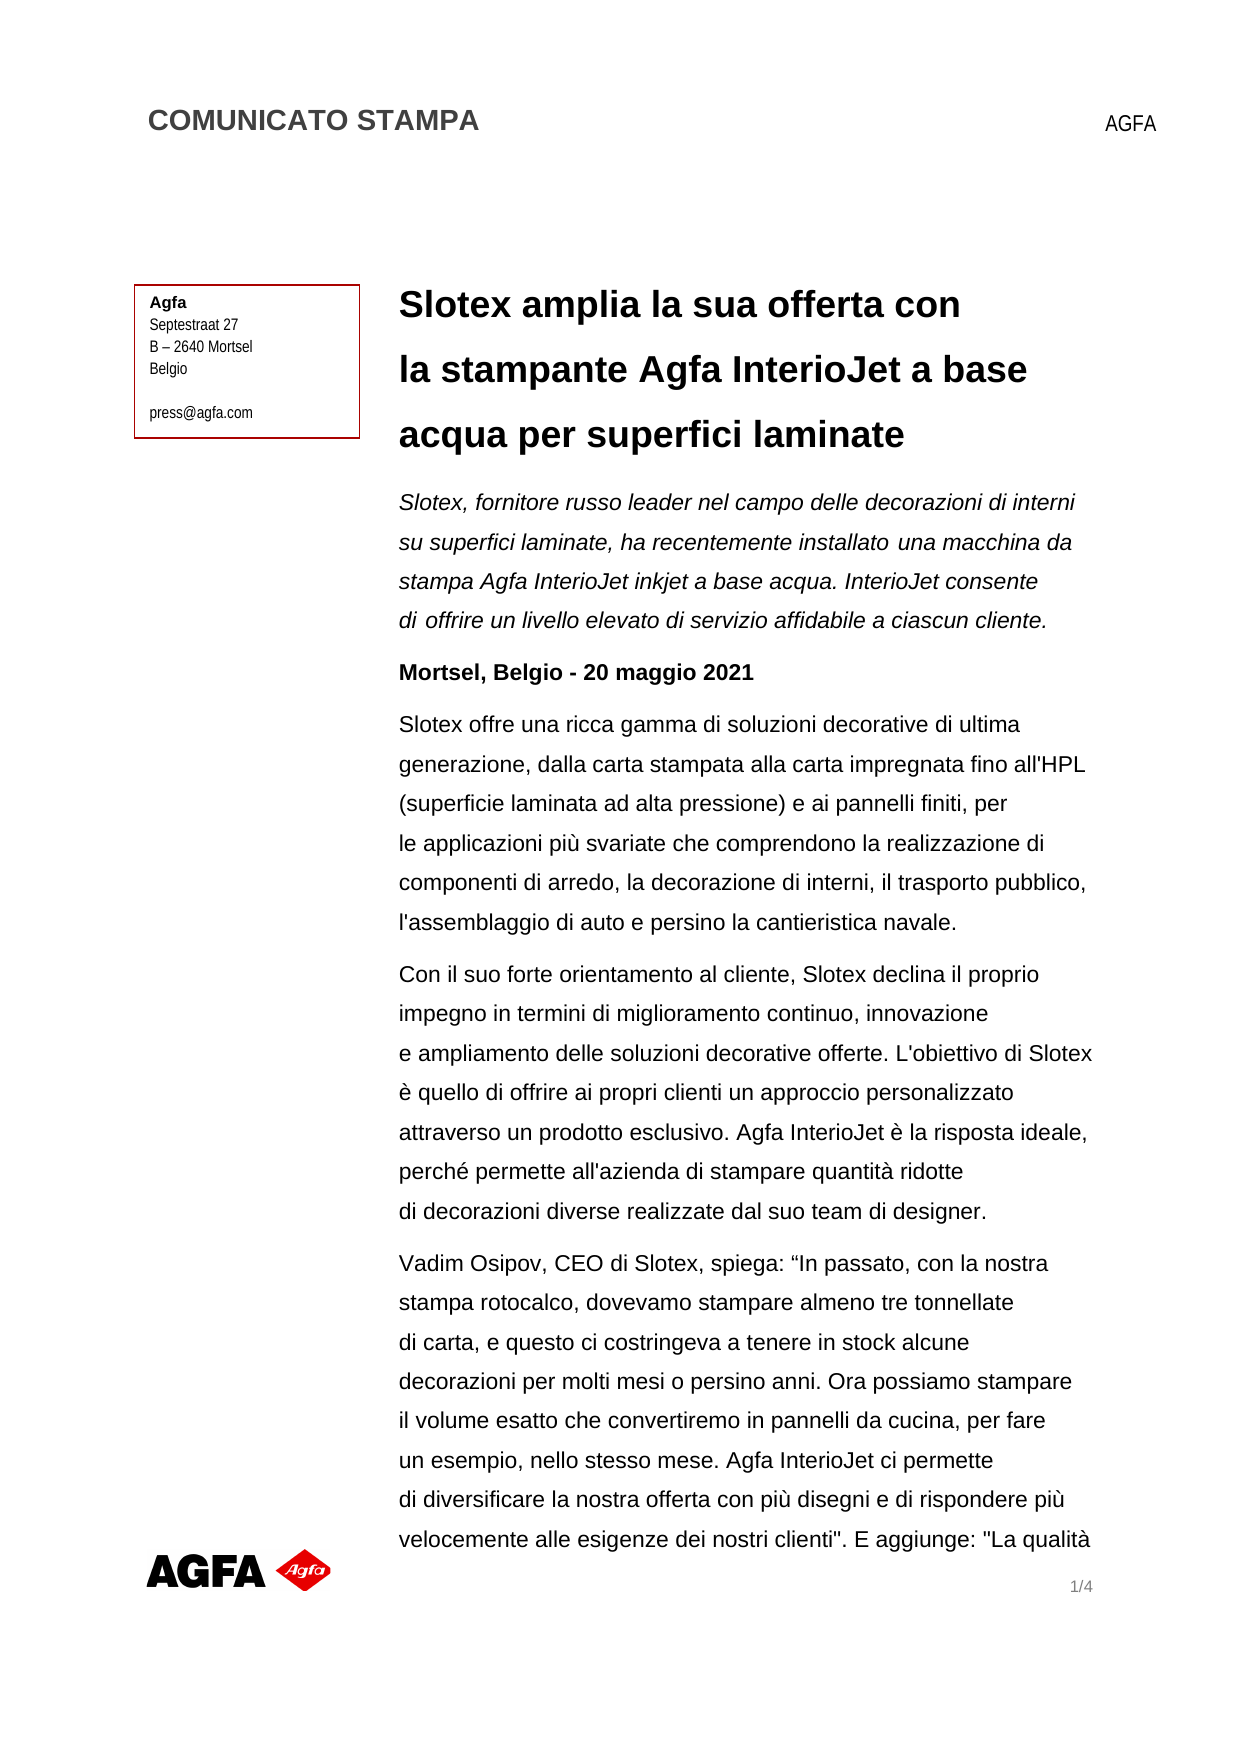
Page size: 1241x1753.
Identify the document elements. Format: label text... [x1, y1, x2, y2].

text Slotex offre una ricca gamma di soluzioni decorative di ultima generazione, dalla carta stampata alla carta impregnata fino all'HPL (superficie laminata ad alta pressione) e ai pannelli finiti, per le applicazioni più svariate che comprendono la realizzazione di componenti di arredo, la decorazione di interni, il trasporto pubblico, l'assemblaggio di auto e persino la cantieristica navale. [399, 711, 1093, 935]
picture [146, 1549, 331, 1591]
text Slotex, fornitore russo leader nel campo delle decorazioni di interni su superfici laminate, ha recentemente installato una macchina da stampa Agfa InterioJet inkjet a base acqua. InterioJet consente di offrire un livello elevato di servizio affidabile a ciascun cliente. [399, 489, 1093, 634]
text Con il suo forte orientamento al cliente, Slotex declina il proprio impegno in termini di miglioramento continuo, innovazione e ampliamento delle soluzioni decorative offerte. L'obiettivo di Slotex è quello di offrire ai propri clienti un approccio personalizzato attraverso un prodotto esclusivo. Agfa InterioJet è la risposta ideale, perché permette all'azienda di stampare quantità ridotte di decorazioni diverse realizzate dal suo team di designer. [399, 961, 1093, 1224]
text Slotex amplia la sua offerta con la stampante Agfa InterioJet a base acqua per superfici laminate [399, 282, 1093, 455]
text Mortsel, Belgio - 20 maggio 2021 [399, 659, 1093, 686]
